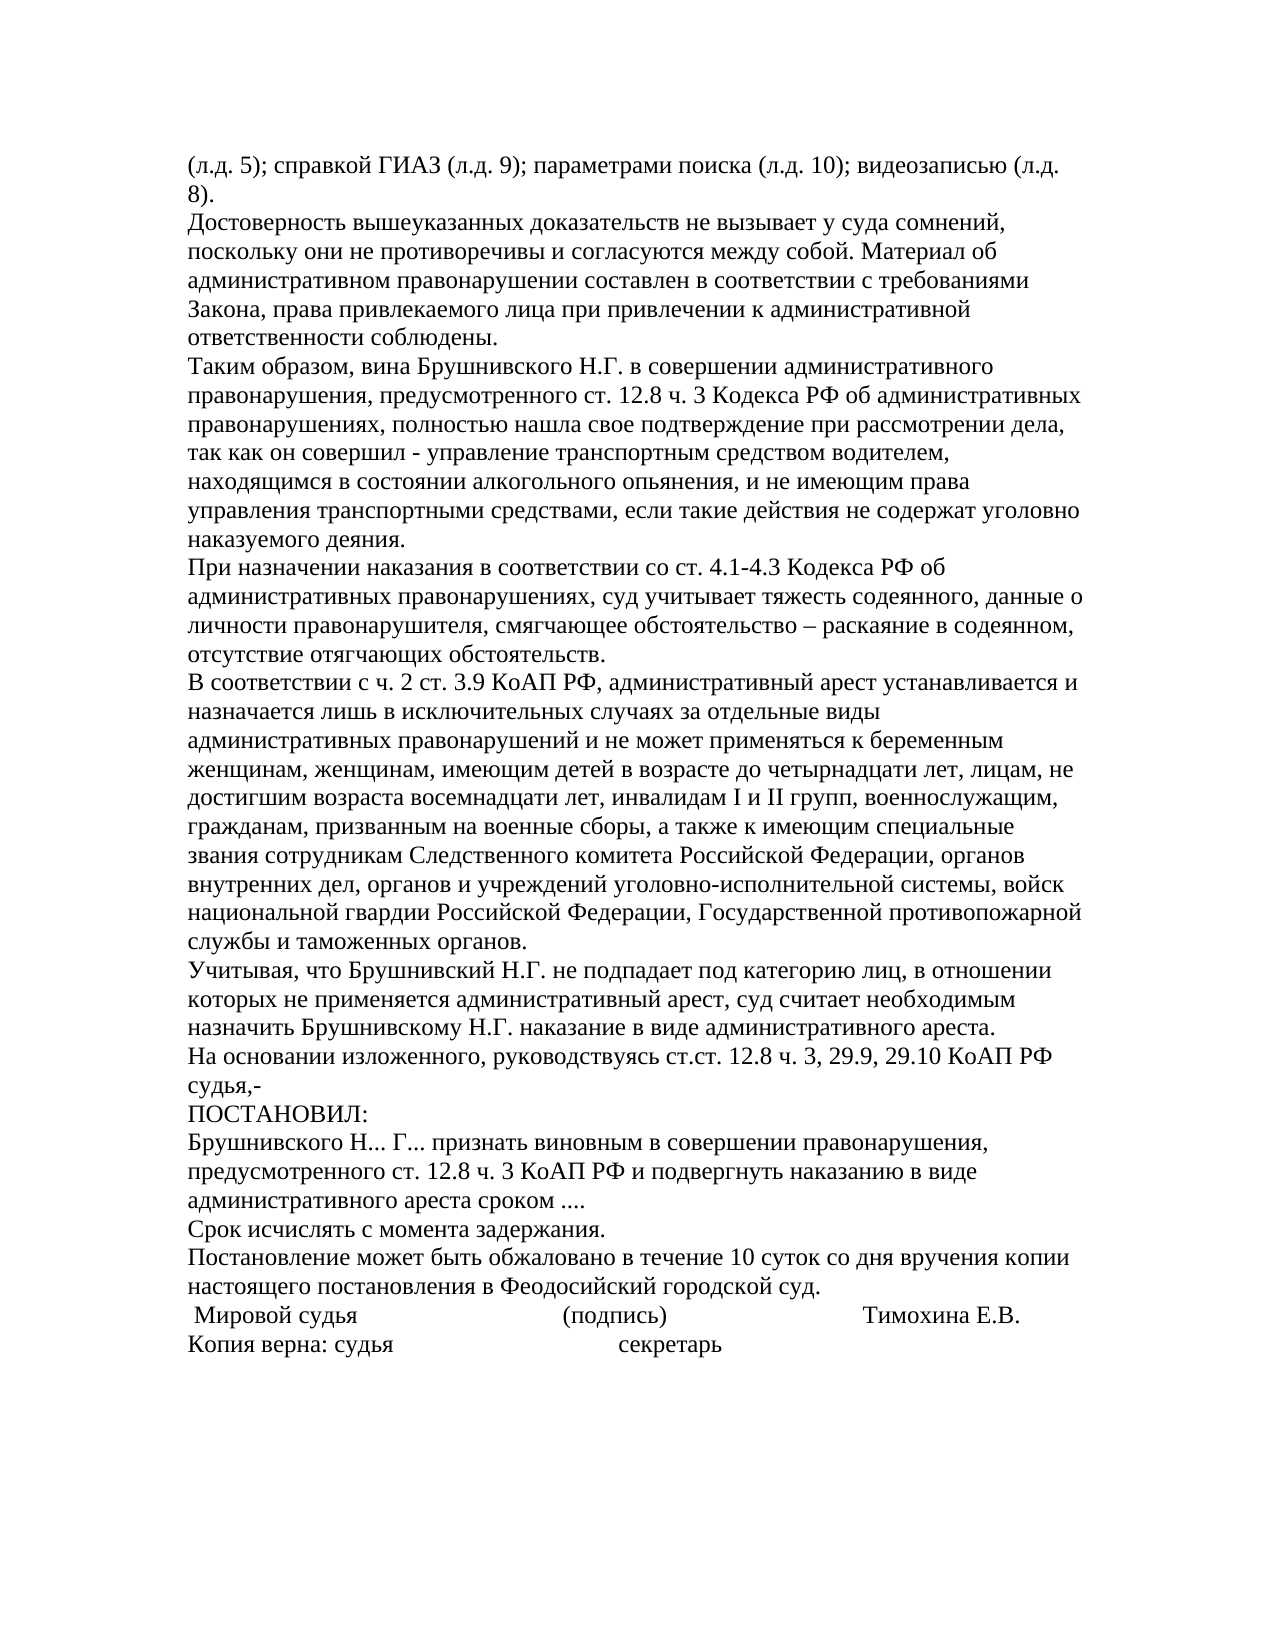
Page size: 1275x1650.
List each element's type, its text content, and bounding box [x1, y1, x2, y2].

text Постановление может быть обжаловано в течение 10 суток со дня вручения копии настоящего постановления в Феодосийский городской суд. [187, 1242, 1087, 1300]
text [187, 150, 1087, 207]
text Копия верна: судья секретарь [187, 1329, 1087, 1357]
text ПОСТАНОВИЛ: [187, 1099, 1087, 1127]
text Таким образом, вина Брушнивского Н.Г. в совершении административного правонарушения, предусмотренного ст. 12.8 ч. 3 Кодекса РФ об административных правонарушениях, полностью нашла свое подтверждение при рассмотрении дела, так как он совершил - управление транспортным средством водителем, находящимся в состоянии алкогольного опьянения, и не имеющим права управления транспортными средствами, если такие действия не содержат уголовно наказуемого деяния. [187, 351, 1087, 552]
text На основании изложенного, руководствуясь ст.ст. 12.8 ч. 3, 29.9, 29.10 КоАП РФ судья,- [187, 1041, 1087, 1099]
text Срок исчислять с момента задержания. [187, 1214, 1087, 1242]
text Брушнивского Н... Г... признать виновным в совершении правонарушения, предусмотренного ст. 12.8 ч. 3 КоАП РФ и подвергнуть наказанию в виде административного ареста сроком .... [187, 1127, 1087, 1214]
text При назначении наказания в соответствии со ст. 4.1-4.3 Кодекса РФ об административных правонарушениях, суд учитывает тяжесть содеянного, данные о личности правонарушителя, смягчающее обстоятельство – раскаяние в содеянном, отсутствие отягчающих обстоятельств. [187, 552, 1087, 667]
text В соответствии с ч. 2 ст. 3.9 КоАП РФ, административный арест устанавливается и назначается лишь в исключительных случаях за отдельные виды административных правонарушений и не может применяться к беременным женщинам, женщинам, имеющим детей в возрасте до четырнадцати лет, лицам, не достигшим возраста восемнадцати лет, инвалидам I и II групп, военнослужащим, гражданам, призванным на военные сборы, а также к имеющим специальные звания сотрудникам Следственного комитета Российской Федерации, органов внутренних дел, органов и учреждений уголовно-исполнительной системы, войск национальной гвардии Российской Федерации, Государственной противопожарной службы и таможенных органов. [187, 667, 1087, 955]
text Мировой судья (подпись) Тимохина Е.В. [187, 1300, 1087, 1329]
text Учитывая, что Брушнивский Н.Г. не подпадает под категорию лиц, в отношении которых не применяется административный арест, суд считает необходимым назначить Брушнивскому Н.Г. наказание в виде административного ареста. [187, 955, 1087, 1041]
text Достоверность вышеуказанных доказательств не вызывает у суда сомнений, поскольку они не противоречивы и согласуются между собой. Материал об административном правонарушении составлен в соответствии с требованиями Закона, права привлекаемого лица при привлечении к административной ответственности соблюдены. [187, 207, 1087, 351]
